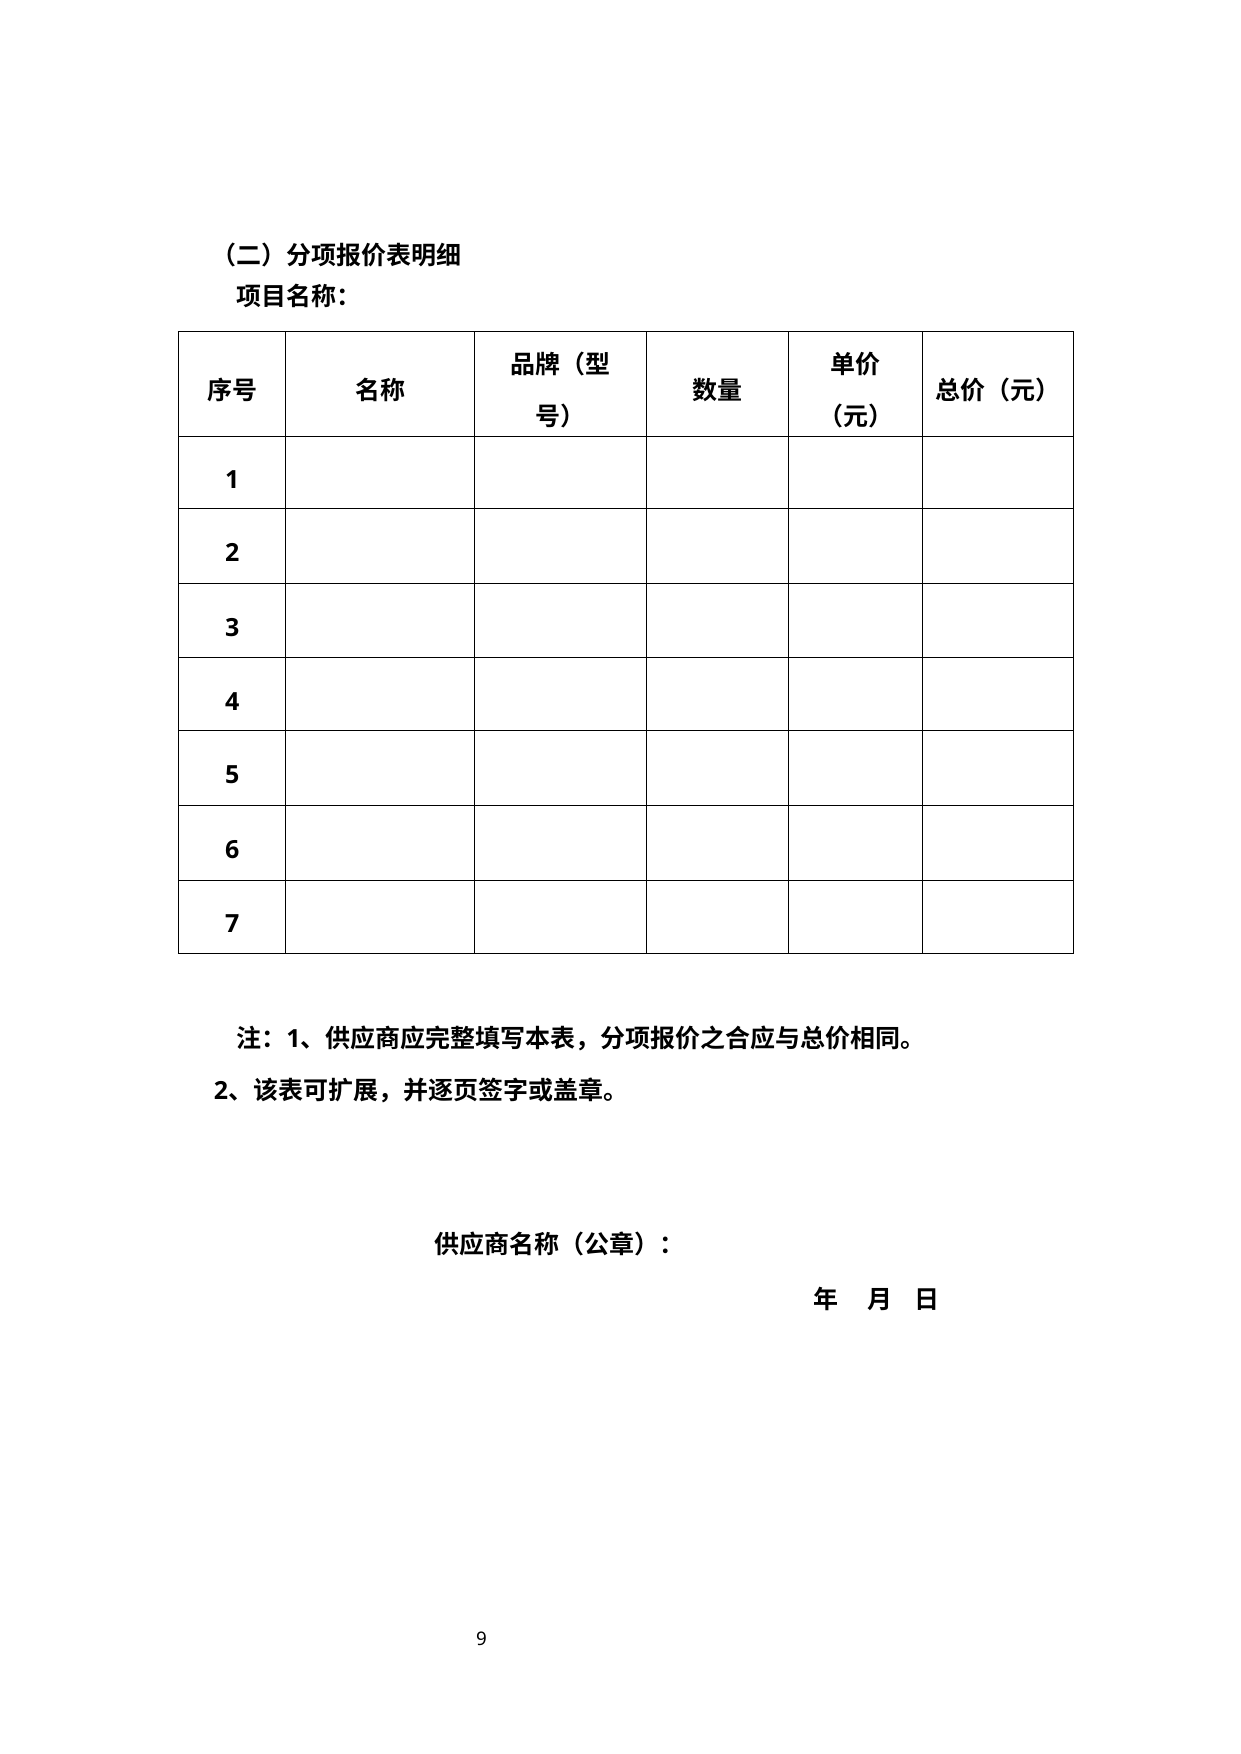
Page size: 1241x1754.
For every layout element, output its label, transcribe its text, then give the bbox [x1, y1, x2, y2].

table_cell 4 [179, 658, 285, 730]
table_cell [923, 437, 1073, 508]
table_cell [789, 509, 922, 583]
table_cell [647, 806, 788, 880]
table_cell 1 [179, 437, 285, 508]
table_cell [475, 658, 646, 730]
table_cell [286, 658, 474, 730]
table_cell [475, 584, 646, 657]
table_cell 7 [179, 881, 285, 953]
table_cell [475, 509, 646, 583]
table_cell [286, 806, 474, 880]
table_cell [286, 437, 474, 508]
table_cell [923, 509, 1073, 583]
table_cell [789, 658, 922, 730]
table_header 总价（元） [923, 332, 1073, 436]
table_cell [647, 658, 788, 730]
table_cell [475, 881, 646, 953]
table_cell [923, 658, 1073, 730]
table_header 序号 [179, 332, 285, 436]
table_cell [475, 437, 646, 508]
table_cell [789, 731, 922, 805]
table_cell 2 [179, 509, 285, 583]
table_cell [647, 437, 788, 508]
text 供应商名称（公章）： [136, 1225, 1116, 1261]
table_cell [923, 584, 1073, 657]
table_cell [647, 509, 788, 583]
table_header 品牌（型号） [475, 332, 646, 436]
text 2、该表可扩展，并逐页签字或盖章。 [136, 1058, 1116, 1110]
table_cell [647, 584, 788, 657]
table_cell [789, 881, 922, 953]
table_cell [286, 584, 474, 657]
table_cell [286, 509, 474, 583]
table_cell [475, 731, 646, 805]
table_cell 3 [179, 584, 285, 657]
text 项目名称： [136, 277, 1116, 313]
table_cell [923, 731, 1073, 805]
table_cell [286, 731, 474, 805]
table_cell [647, 881, 788, 953]
text 年 月 日 [136, 1279, 1066, 1315]
table_cell [923, 881, 1073, 953]
table_cell 6 [179, 806, 285, 880]
table_cell [789, 806, 922, 880]
table_cell 5 [179, 731, 285, 805]
text （二）分项报价表明细 [136, 235, 1116, 272]
table_cell [789, 437, 922, 508]
table_cell [647, 731, 788, 805]
table_cell [286, 881, 474, 953]
table_cell [789, 584, 922, 657]
table_cell [475, 806, 646, 880]
table_cell [923, 806, 1073, 880]
table_header 名称 [286, 332, 474, 436]
table_header 单价（元） [789, 332, 922, 436]
table_header 数量 [647, 332, 788, 436]
text 注：1、供应商应完整填写本表，分项报价之合应与总价相同。 [136, 1006, 1116, 1058]
